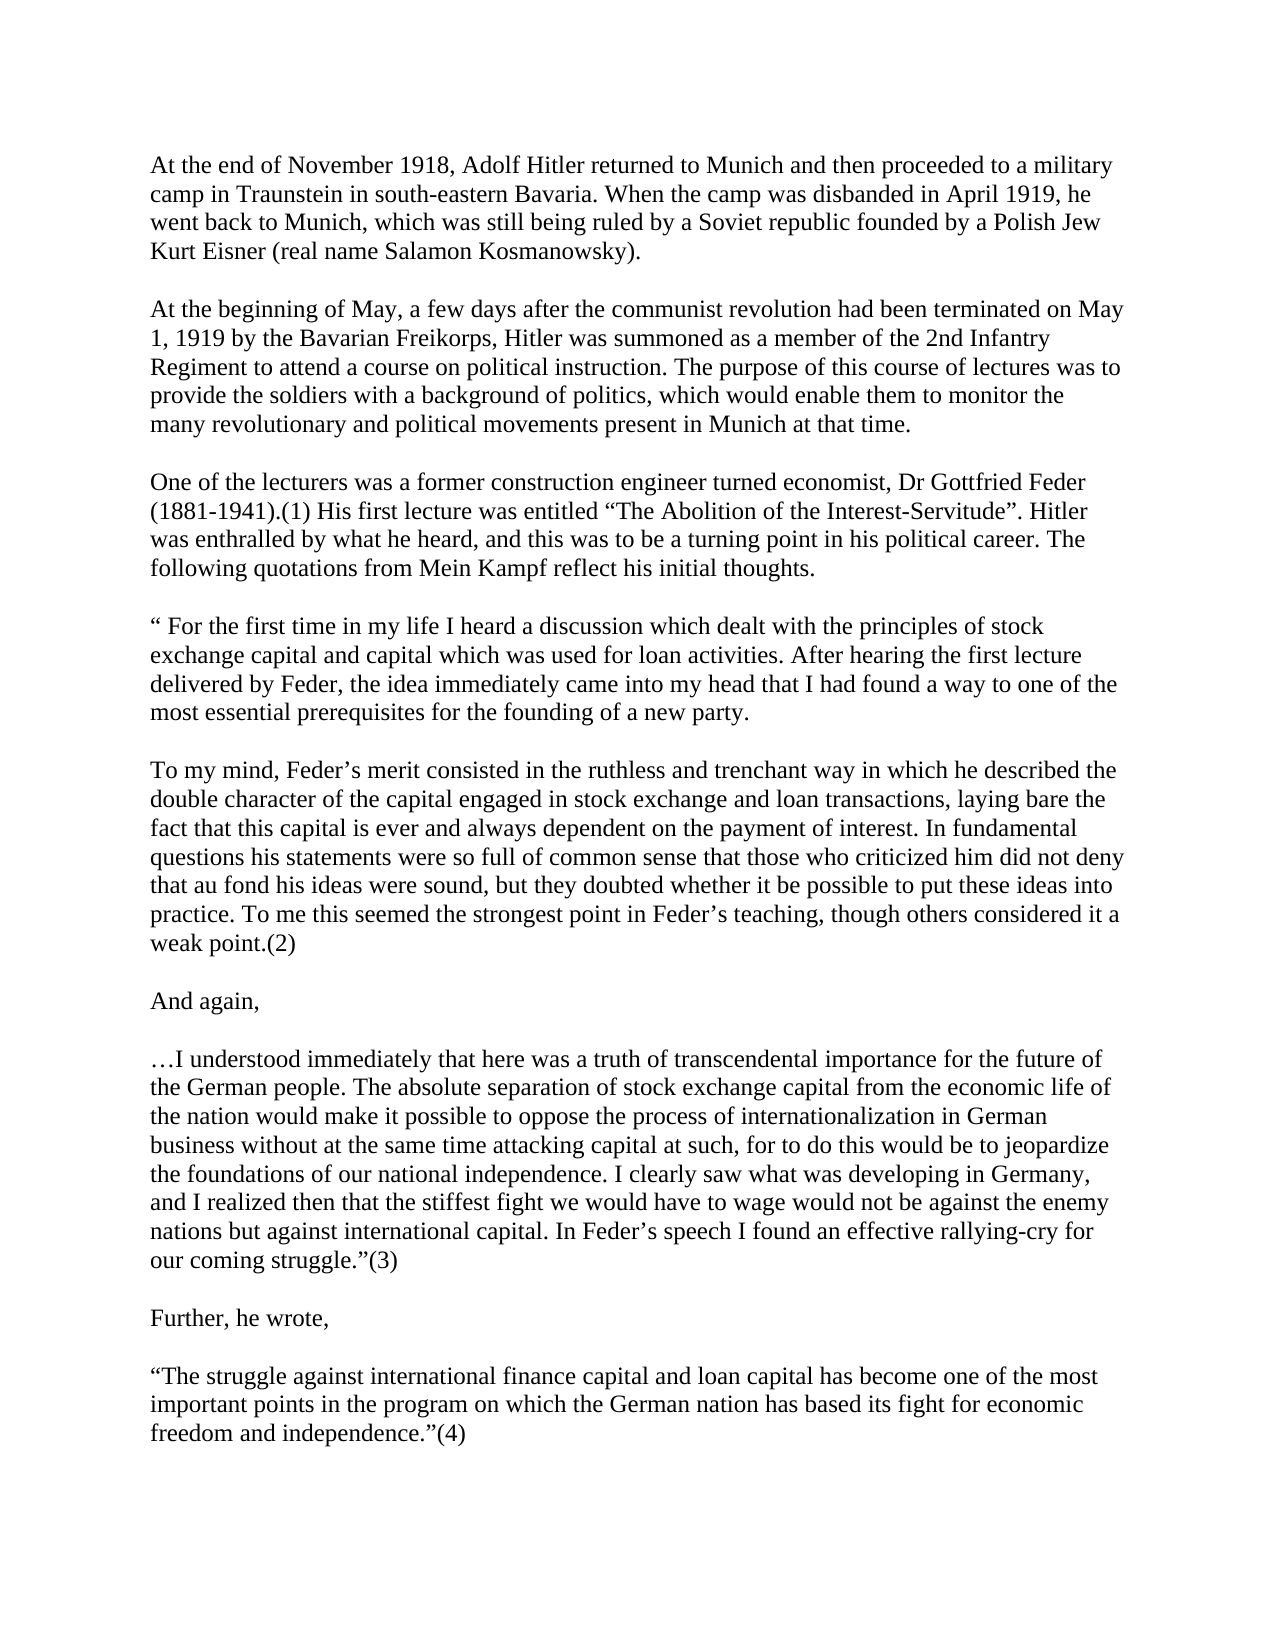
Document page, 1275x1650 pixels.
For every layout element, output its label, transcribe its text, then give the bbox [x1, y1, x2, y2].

text “The struggle against international finance capital and loan capital has become one of the most important points in the program on which the German nation has based its fight for economic freedom and independence.”(4) [150, 1361, 1125, 1447]
text At the end of November 1918, Adolf Hitler returned to Munich and then proceeded to a military camp in Traunstein in south-eastern Bavaria. When the camp was disbanded in April 1919, he went back to Munich, which was still being ruled by a Soviet republic founded by a Polish Jew Kurt Eisner (real name Salamon Kosmanowsky). [150, 150, 1125, 265]
text Further, he wrote, [150, 1303, 1125, 1332]
text …I understood immediately that here was a truth of transcendental importance for the future of the German people. The absolute separation of stock exchange capital from the economic life of the nation would make it possible to oppose the process of internationalization in German business without at the same time attacking capital at such, for to do this would be to jeopardize the foundations of our national independence. I clearly saw what was developing in Germany, and I realized then that the stiffest fight we would have to wage would not be against the enemy nations but against international capital. In Feder’s speech I found an effective rallying-cry for our coming struggle.”(3) [150, 1044, 1125, 1274]
text To my mind, Feder’s merit consisted in the ruthless and trenchant way in which he described the double character of the capital engaged in stock exchange and loan transactions, laying bare the fact that this capital is ever and always dependent on the payment of interest. In fundamental questions his statements were so full of common sense that those who criticized him did not deny that au fond his ideas were sound, but they doubted whether it be possible to put these ideas into practice. To me this seemed the strongest point in Feder’s teaching, though others considered it a weak point.(2) [150, 755, 1125, 957]
text “ For the first time in my life I heard a discussion which dealt with the principles of stock exchange capital and capital which was used for loan activities. After hearing the first lecture delivered by Feder, the idea immediately came into my head that I had found a way to one of the most essential prerequisites for the founding of a new party. [150, 611, 1125, 726]
text And again, [150, 986, 1125, 1014]
text One of the lecturers was a former construction engineer turned economist, Dr Gottfried Feder (1881-1941).(1) His first lecture was entitled “The Abolition of the Interest-Servitude”. Hitler was enthralled by what he heard, and this was to be a turning point in his political career. The following quotations from Mein Kampf reflect his initial thoughts. [150, 467, 1125, 582]
text At the beginning of May, a few days after the communist revolution had been terminated on May 1, 1919 by the Bavarian Freikorps, Hitler was summoned as a member of the 2nd Infantry Regiment to attend a course on political instruction. The purpose of this course of lectures was to provide the soldiers with a background of politics, which would enable them to monitor the many revolutionary and political movements present in Munich at that time. [150, 294, 1125, 438]
